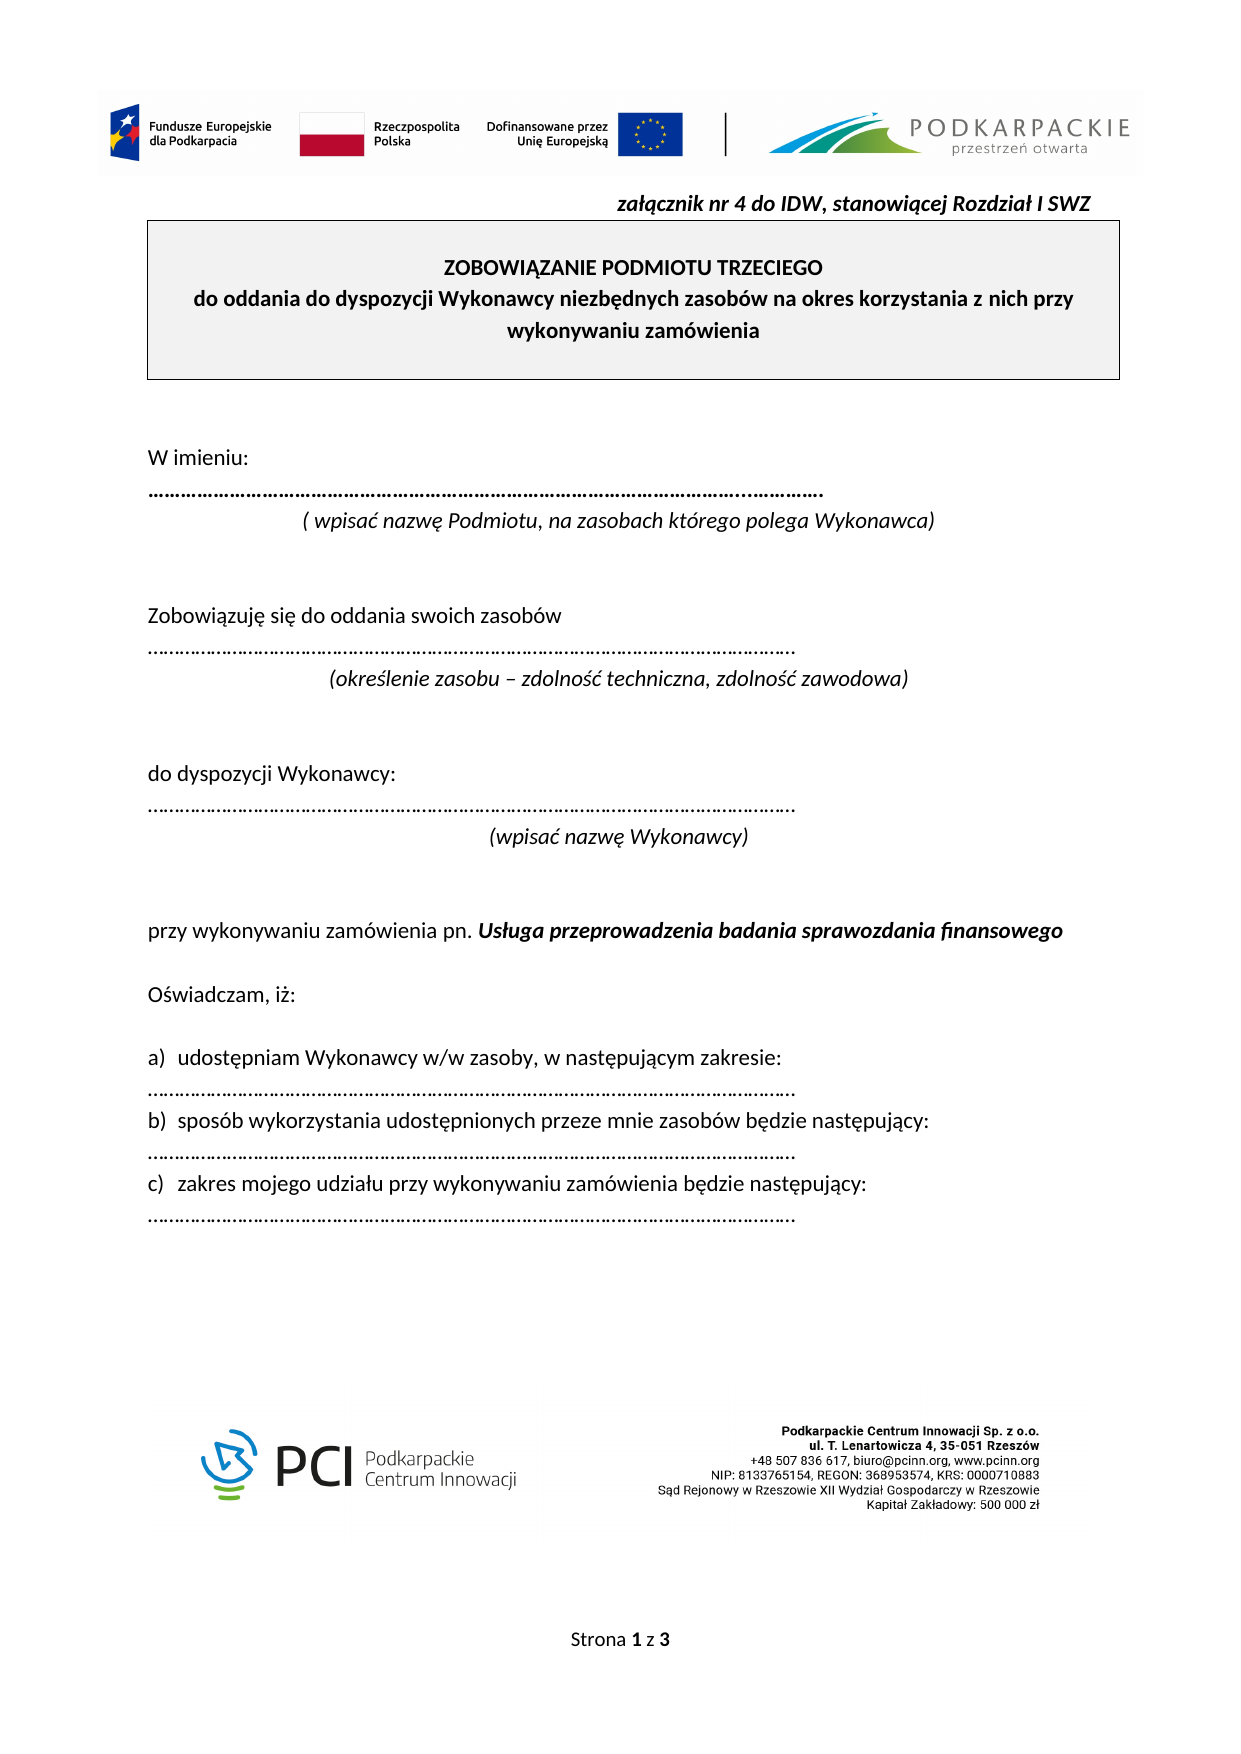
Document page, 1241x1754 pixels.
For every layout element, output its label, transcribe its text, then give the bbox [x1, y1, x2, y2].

text …………………………………………………………………………………………………………… [148, 1074, 1093, 1102]
text załącznik nr 4 do IDW, stanowiącej Rozdział I SWZ [148, 189, 1093, 217]
picture [152, 1386, 1088, 1550]
text …………………………………………………………………………………………………………… [148, 1201, 1093, 1229]
list udostępniam Wykonawcy w/w zasoby, w następującym zakresie: [148, 1043, 1093, 1071]
text ………………………………………………………………………………………………...…………. [148, 475, 1093, 503]
text …………………………………………………………………………………………………………… [148, 790, 1093, 818]
text (wpisać nazwę Wykonawcy) [148, 822, 1093, 850]
text przy wykonywaniu zamówienia pn. Usługa przeprowadzenia badania sprawozdania finansowego [148, 917, 1093, 944]
text Zobowiązuję się do oddania swoich zasobów [148, 601, 1093, 629]
text do dyspozycji Wykonawcy: [148, 759, 1093, 787]
text ( wpisać nazwę Podmiotu, na zasobach którego polega Wykonawca) [148, 506, 1093, 534]
list zakres mojego udziału przy wykonywaniu zamówienia będzie następujący: [148, 1169, 1093, 1197]
list sposób wykorzystania udostępnionych przeze mnie zasobów będzie następujący: [148, 1106, 1093, 1134]
text Oświadczam, iż: [148, 980, 1093, 1008]
text (określenie zasobu – zdolność techniczna, zdolność zawodowa) [148, 664, 1093, 692]
picture [97, 90, 1144, 176]
text …………………………………………………………………………………………………………… [148, 632, 1093, 661]
table_header ZOBOWIĄZANIE PODMIOTU TRZECIEGO do oddania do dyspozycji Wykonawcy niezbędnych zasobów na okres korzystania z nich przy wykonywaniu zamówienia [148, 221, 1119, 379]
text …………………………………………………………………………………………………………… [148, 1137, 1093, 1166]
text W imieniu: [148, 443, 1093, 471]
